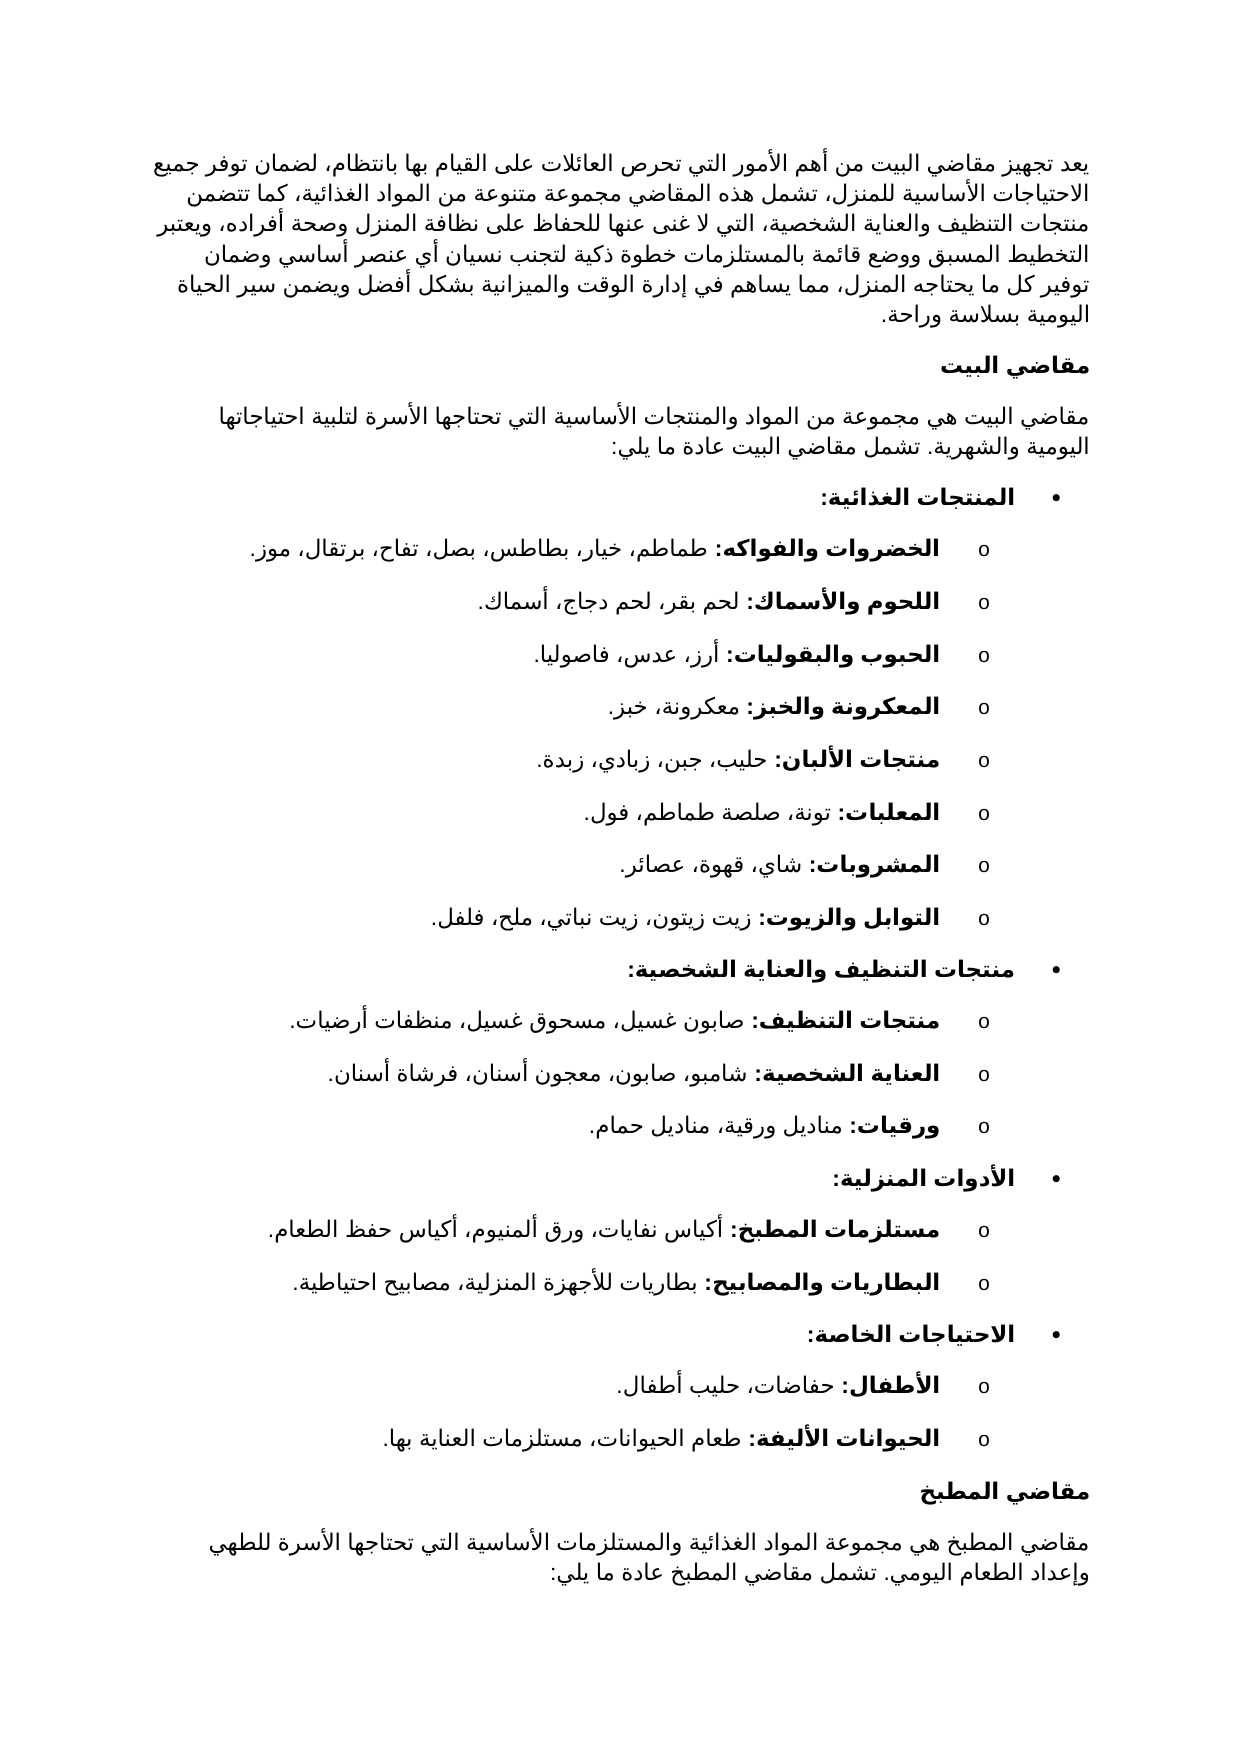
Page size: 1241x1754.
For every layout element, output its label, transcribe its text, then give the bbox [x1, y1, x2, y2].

list منتجات التنظيف: صابون غسيل، مسحوق غسيل، منظفات أرضيات. [150, 1007, 978, 1035]
list المعكرونة والخبز: معكرونة، خبز. [150, 693, 978, 721]
list منتجات التنظيف والعناية الشخصية: [150, 956, 1053, 983]
list مستلزمات المطبخ: أكياس نفايات، ورق ألمنيوم، أكياس حفظ الطعام. [150, 1216, 978, 1244]
list اللحوم والأسماك: لحم بقر، لحم دجاج، أسماك. [150, 588, 978, 616]
list منتجات الألبان: حليب، جبن، زبادي، زبدة. [150, 746, 978, 773]
list المنتجات الغذائية: [150, 484, 1053, 511]
list الخضروات والفواكه: طماطم، خيار، بطاطس، بصل، تفاح، برتقال، موز. [150, 535, 978, 563]
list الحبوب والبقوليات: أرز، عدس، فاصوليا. [150, 641, 978, 668]
list البطاريات والمصابيح: بطاريات للأجهزة المنزلية، مصابيح احتياطية. [150, 1269, 978, 1296]
text مقاضي البيت [150, 352, 1090, 378]
list المشروبات: شاي، قهوة، عصائر. [150, 851, 978, 879]
list الأدوات المنزلية: [150, 1165, 1053, 1191]
list الحيوانات الأليفة: طعام الحيوانات، مستلزمات العناية بها. [150, 1425, 978, 1453]
text مقاضي المطبخ [150, 1478, 1090, 1504]
list المعلبات: تونة، صلصة طماطم، فول. [150, 798, 978, 826]
list الاحتياجات الخاصة: [150, 1321, 1053, 1348]
list الأطفال: حفاضات، حليب أطفال. [150, 1372, 978, 1400]
text مقاضي المطبخ هي مجموعة المواد الغذائية والمستلزمات الأساسية التي تحتاجها الأسرة للطهي وإعداد الطعام اليومي. تشمل مقاضي المطبخ عادة ما يلي: [150, 1529, 1090, 1585]
text يعد تجهيز مقاضي البيت من أهم الأمور التي تحرص العائلات على القيام بها بانتظام، لضمان توفر جميع الاحتياجات الأساسية للمنزل، تشمل هذه المقاضي مجموعة متنوعة من المواد الغذائية، كما تتضمن منتجات التنظيف والعناية الشخصية، التي لا غنى عنها للحفاظ على نظافة المنزل وصحة أفراده، ويعتبر التخطيط المسبق ووضع قائمة بالمستلزمات خطوة ذكية لتجنب نسيان أي عنصر أساسي وضمان توفير كل ما يحتاجه المنزل، مما يساهم في إدارة الوقت والميزانية بشكل أفضل ويضمن سير الحياة اليومية بسلاسة وراحة. [150, 150, 1090, 327]
list التوابل والزيوت: زيت زيتون، زيت نباتي، ملح، فلفل. [150, 904, 978, 931]
list ورقيات: مناديل ورقية، مناديل حمام. [150, 1112, 978, 1140]
text مقاضي البيت هي مجموعة من المواد والمنتجات الأساسية التي تحتاجها الأسرة لتلبية احتياجاتها اليومية والشهرية. تشمل مقاضي البيت عادة ما يلي: [150, 403, 1090, 460]
list العناية الشخصية: شامبو، صابون، معجون أسنان، فرشاة أسنان. [150, 1060, 978, 1088]
